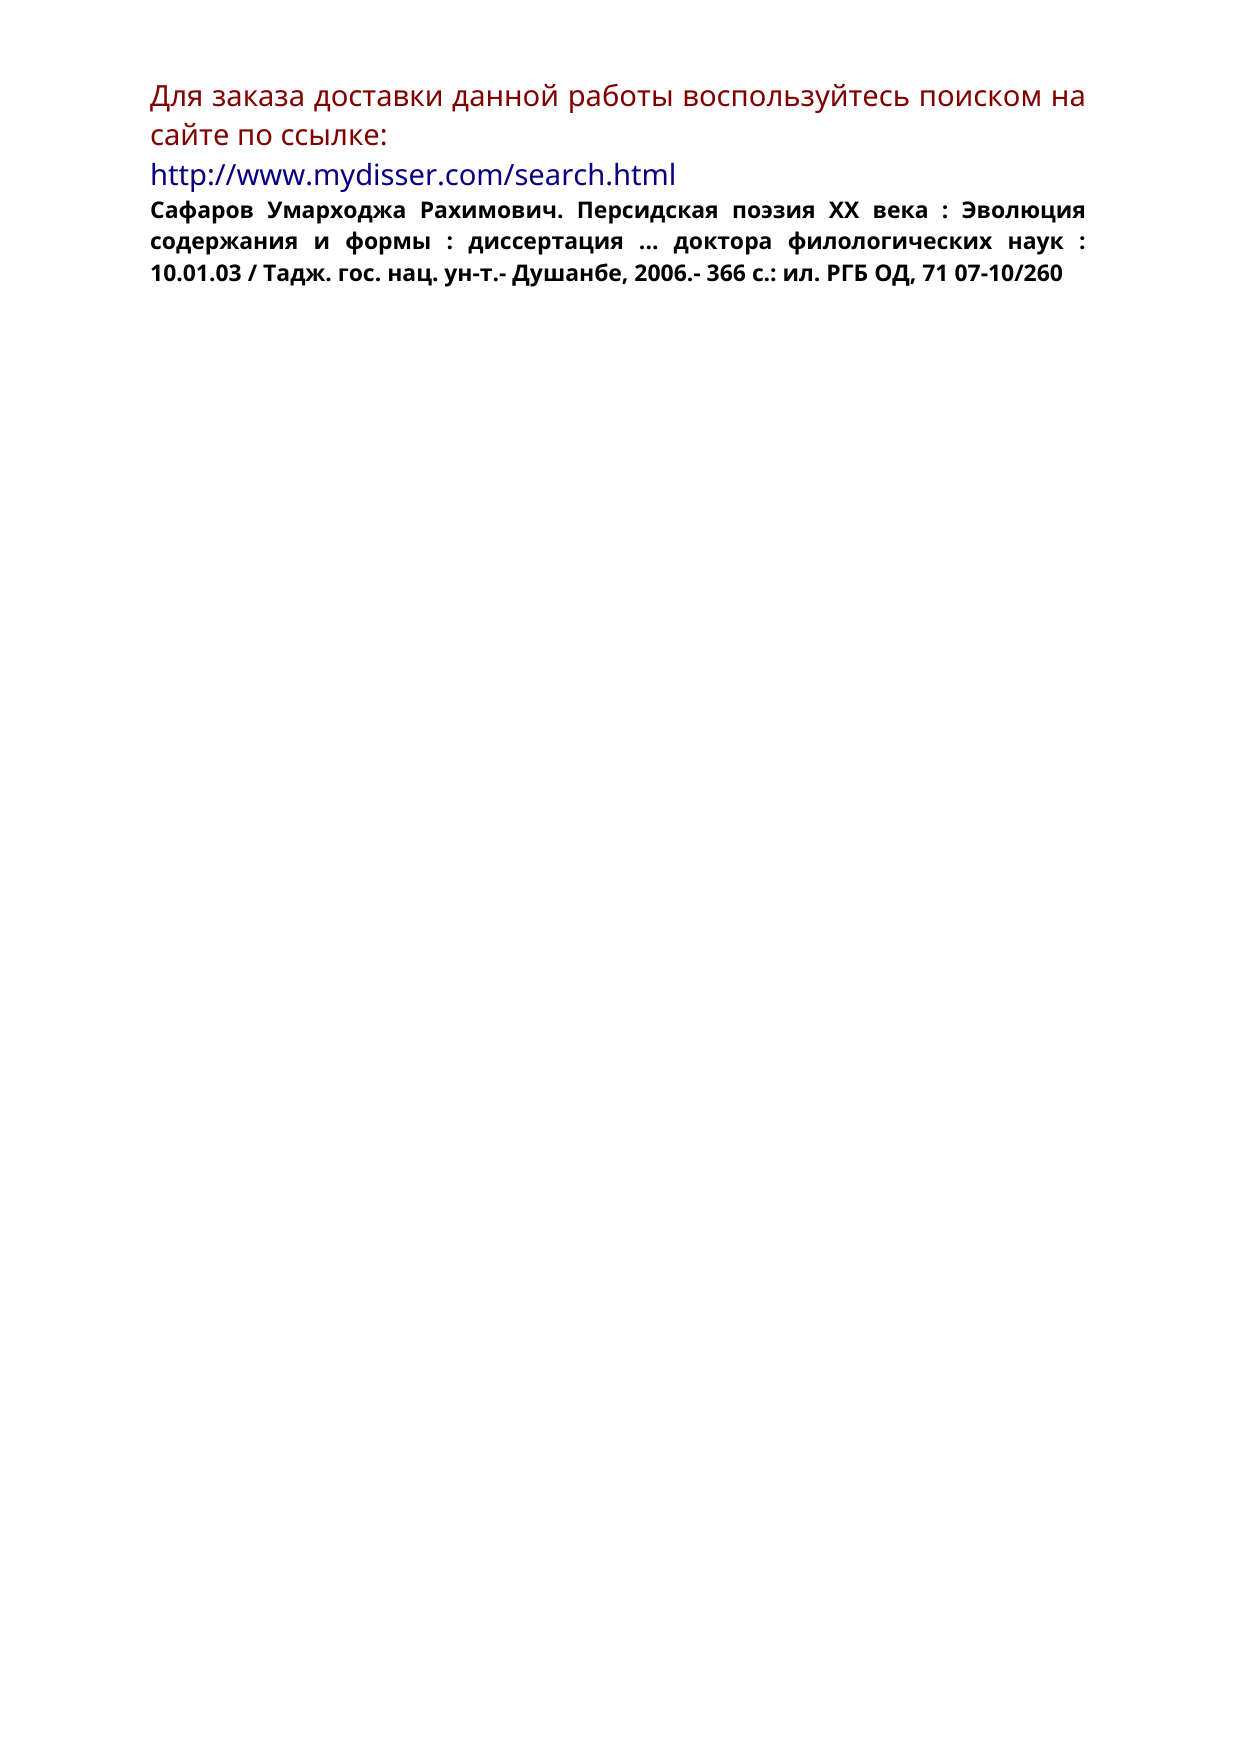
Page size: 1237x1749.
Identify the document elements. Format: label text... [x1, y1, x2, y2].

text Сафаров Умарходжа Рахимович. Персидская поэзия XX века : Эволюция содержания и формы : диссертация ... доктора филологических наук : 10.01.03 / Тадж. гос. нац. ун-т.- Душанбе, 2006.- 366 с.: ил. РГБ ОД, 71 07-10/260 [150, 194, 1086, 288]
